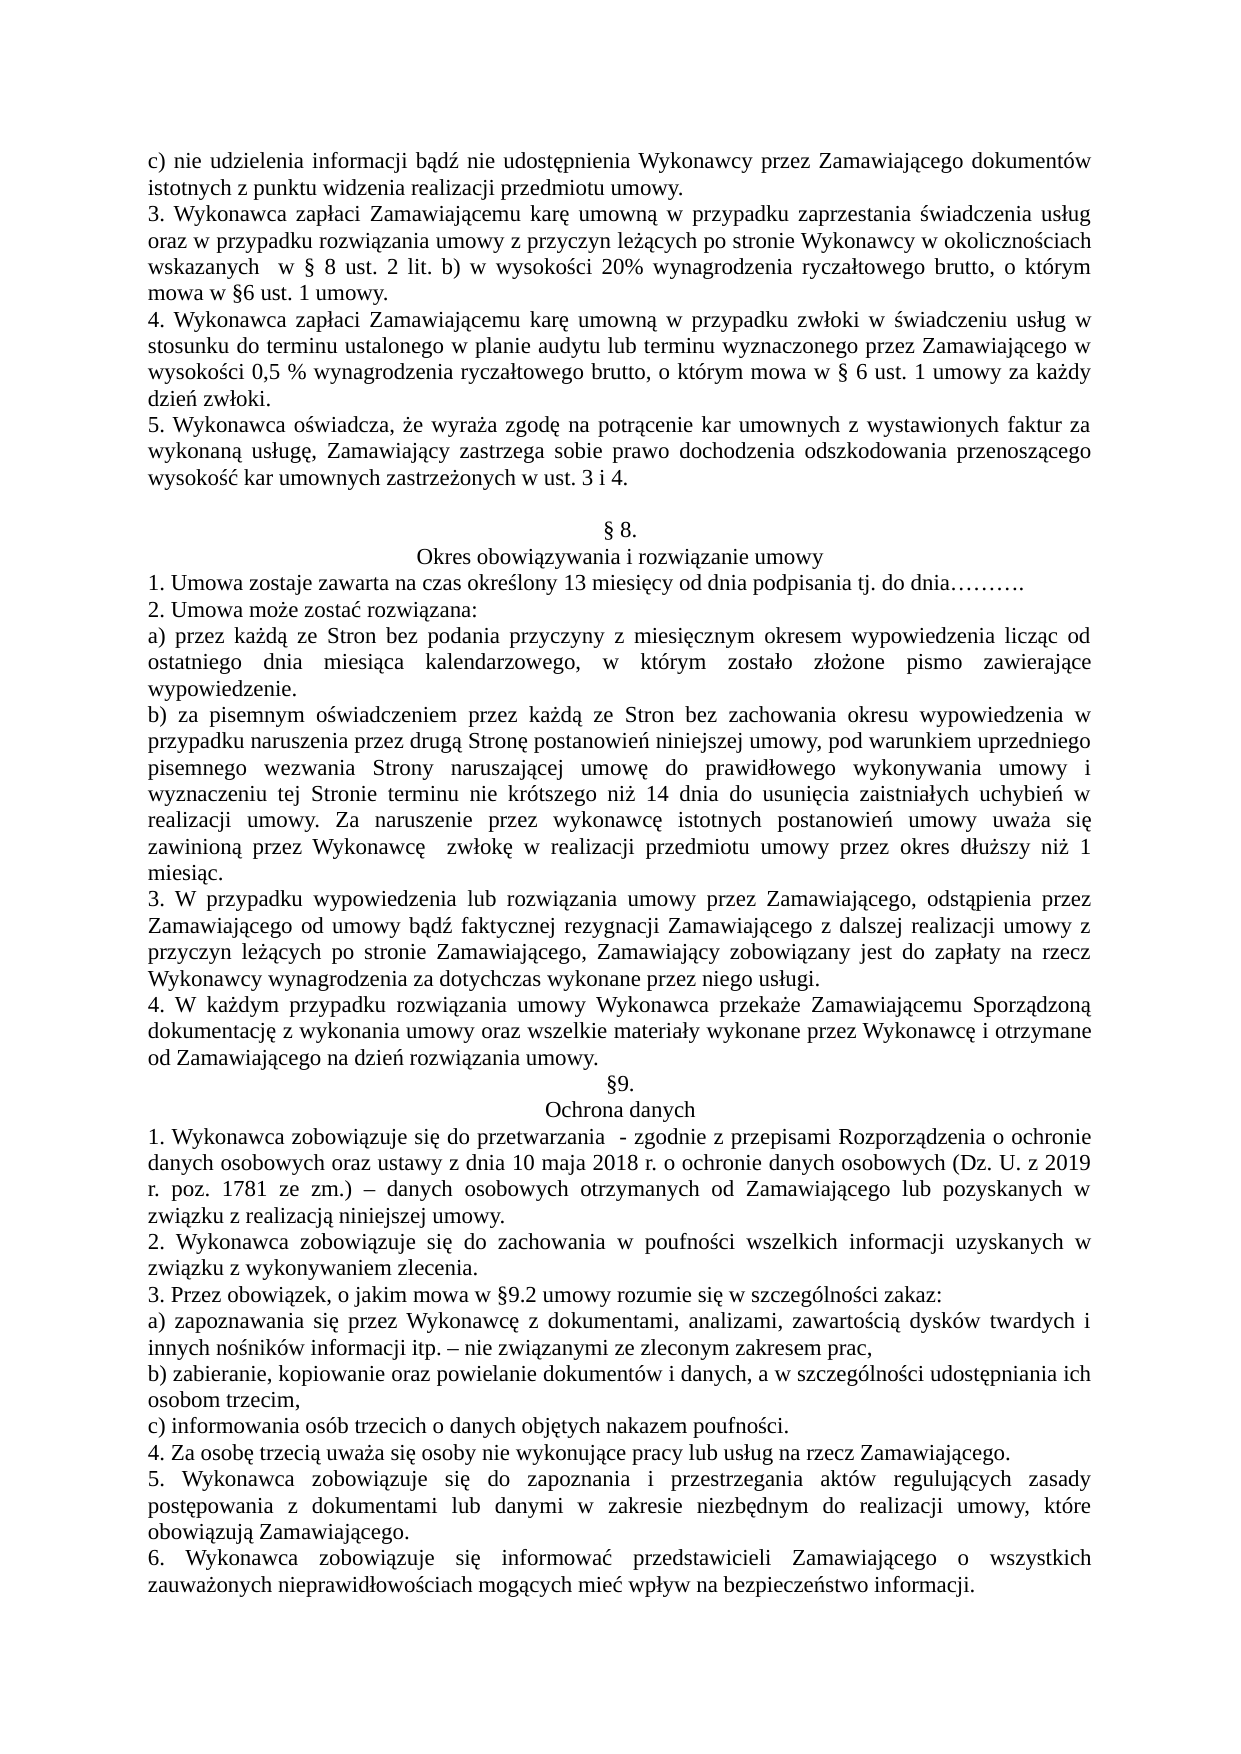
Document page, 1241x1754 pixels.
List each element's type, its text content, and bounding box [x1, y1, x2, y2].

text c) informowania osób trzecich o danych objętych nakazem poufności. [148, 1413, 1093, 1439]
text 1. Wykonawca zobowiązuje się do przetwarzania - zgodnie z przepisami Rozporządzenia o ochronie danych osobowych oraz ustawy z dnia 10 maja 2018 r. o ochronie danych osobowych (Dz. U. z 2019 r. poz. 1781 ze zm.) – danych osobowych otrzymanych od Zamawiającego lub pozyskanych w związku z realizacją niniejszej umowy. [148, 1123, 1093, 1228]
text §9. [148, 1070, 1093, 1096]
text c) nie udzielenia informacji bądź nie udostępnienia Wykonawcy przez Zamawiającego dokumentów istotnych z punktu widzenia realizacji przedmiotu umowy. [148, 148, 1093, 200]
text a) przez każdą ze Stron bez podania przyczyny z miesięcznym okresem wypowiedzenia licząc od ostatniego dnia miesiąca kalendarzowego, w którym zostało złożone pismo zawierające wypowiedzenie. [148, 622, 1093, 701]
text 3. W przypadku wypowiedzenia lub rozwiązania umowy przez Zamawiającego, odstąpienia przez Zamawiającego od umowy bądź faktycznej rezygnacji Zamawiającego z dalszej realizacji umowy z przyczyn leżących po stronie Zamawiającego, Zamawiający zobowiązany jest do zapłaty na rzecz Wykonawcy wynagrodzenia za dotychczas wykonane przez niego usługi. [148, 886, 1093, 991]
text 5. Wykonawca oświadcza, że wyraża zgodę na potrącenie kar umownych z wystawionych faktur za wykonaną usługę, Zamawiający zastrzega sobie prawo dochodzenia odszkodowania przenoszącego wysokość kar umownych zastrzeżonych w ust. 3 i 4. [148, 411, 1093, 490]
text 5. Wykonawca zobowiązuje się do zapoznania i przestrzegania aktów regulujących zasady postępowania z dokumentami lub danymi w zakresie niezbędnym do realizacji umowy, które obowiązują Zamawiającego. [148, 1465, 1093, 1544]
text a) zapoznawania się przez Wykonawcę z dokumentami, analizami, zawartością dysków twardych i innych nośników informacji itp. – nie związanymi ze zleconym zakresem prac, [148, 1307, 1093, 1360]
text b) za pisemnym oświadczeniem przez każdą ze Stron bez zachowania okresu wypowiedzenia w przypadku naruszenia przez drugą Stronę postanowień niniejszej umowy, pod warunkiem uprzedniego pisemnego wezwania Strony naruszającej umowę do prawidłowego wykonywania umowy i wyznaczeniu tej Stronie terminu nie krótszego niż 14 dnia do usunięcia zaistniałych uchybień w realizacji umowy. Za naruszenie przez wykonawcę istotnych postanowień umowy uważa się zawinioną przez Wykonawcę zwłokę w realizacji przedmiotu umowy przez okres dłuższy niż 1 miesiąc. [148, 701, 1093, 886]
text Okres obowiązywania i rozwiązanie umowy [148, 543, 1093, 569]
text 1. Umowa zostaje zawarta na czas określony 13 miesięcy od dnia podpisania tj. do dnia………. [148, 569, 1093, 596]
text 3. Przez obowiązek, o jakim mowa w §9.2 umowy rozumie się w szczególności zakaz: [148, 1281, 1093, 1307]
text Ochrona danych [148, 1096, 1093, 1123]
text b) zabieranie, kopiowanie oraz powielanie dokumentów i danych, a w szczególności udostępniania ich osobom trzecim, [148, 1360, 1093, 1413]
text 6. Wykonawca zobowiązuje się informować przedstawicieli Zamawiającego o wszystkich zauważonych nieprawidłowościach mogących mieć wpływ na bezpieczeństwo informacji. [148, 1544, 1093, 1597]
text 2. Umowa może zostać rozwiązana: [148, 596, 1093, 622]
text 4. Za osobę trzecią uważa się osoby nie wykonujące pracy lub usług na rzecz Zamawiającego. [148, 1439, 1093, 1465]
text 2. Wykonawca zobowiązuje się do zachowania w poufności wszelkich informacji uzyskanych w związku z wykonywaniem zlecenia. [148, 1228, 1093, 1281]
text § 8. [148, 517, 1093, 543]
text 3. Wykonawca zapłaci Zamawiającemu karę umowną w przypadku zaprzestania świadczenia usług oraz w przypadku rozwiązania umowy z przyczyn leżących po stronie Wykonawcy w okolicznościach wskazanych w § 8 ust. 2 lit. b) w wysokości 20% wynagrodzenia ryczałtowego brutto, o którym mowa w §6 ust. 1 umowy. [148, 200, 1093, 306]
text 4. W każdym przypadku rozwiązania umowy Wykonawca przekaże Zamawiającemu Sporządzoną dokumentację z wykonania umowy oraz wszelkie materiały wykonane przez Wykonawcę i otrzymane od Zamawiającego na dzień rozwiązania umowy. [148, 991, 1093, 1070]
text 4. Wykonawca zapłaci Zamawiającemu karę umowną w przypadku zwłoki w świadczeniu usług w stosunku do terminu ustalonego w planie audytu lub terminu wyznaczonego przez Zamawiającego w wysokości 0,5 % wynagrodzenia ryczałtowego brutto, o którym mowa w § 6 ust. 1 umowy za każdy dzień zwłoki. [148, 306, 1093, 411]
